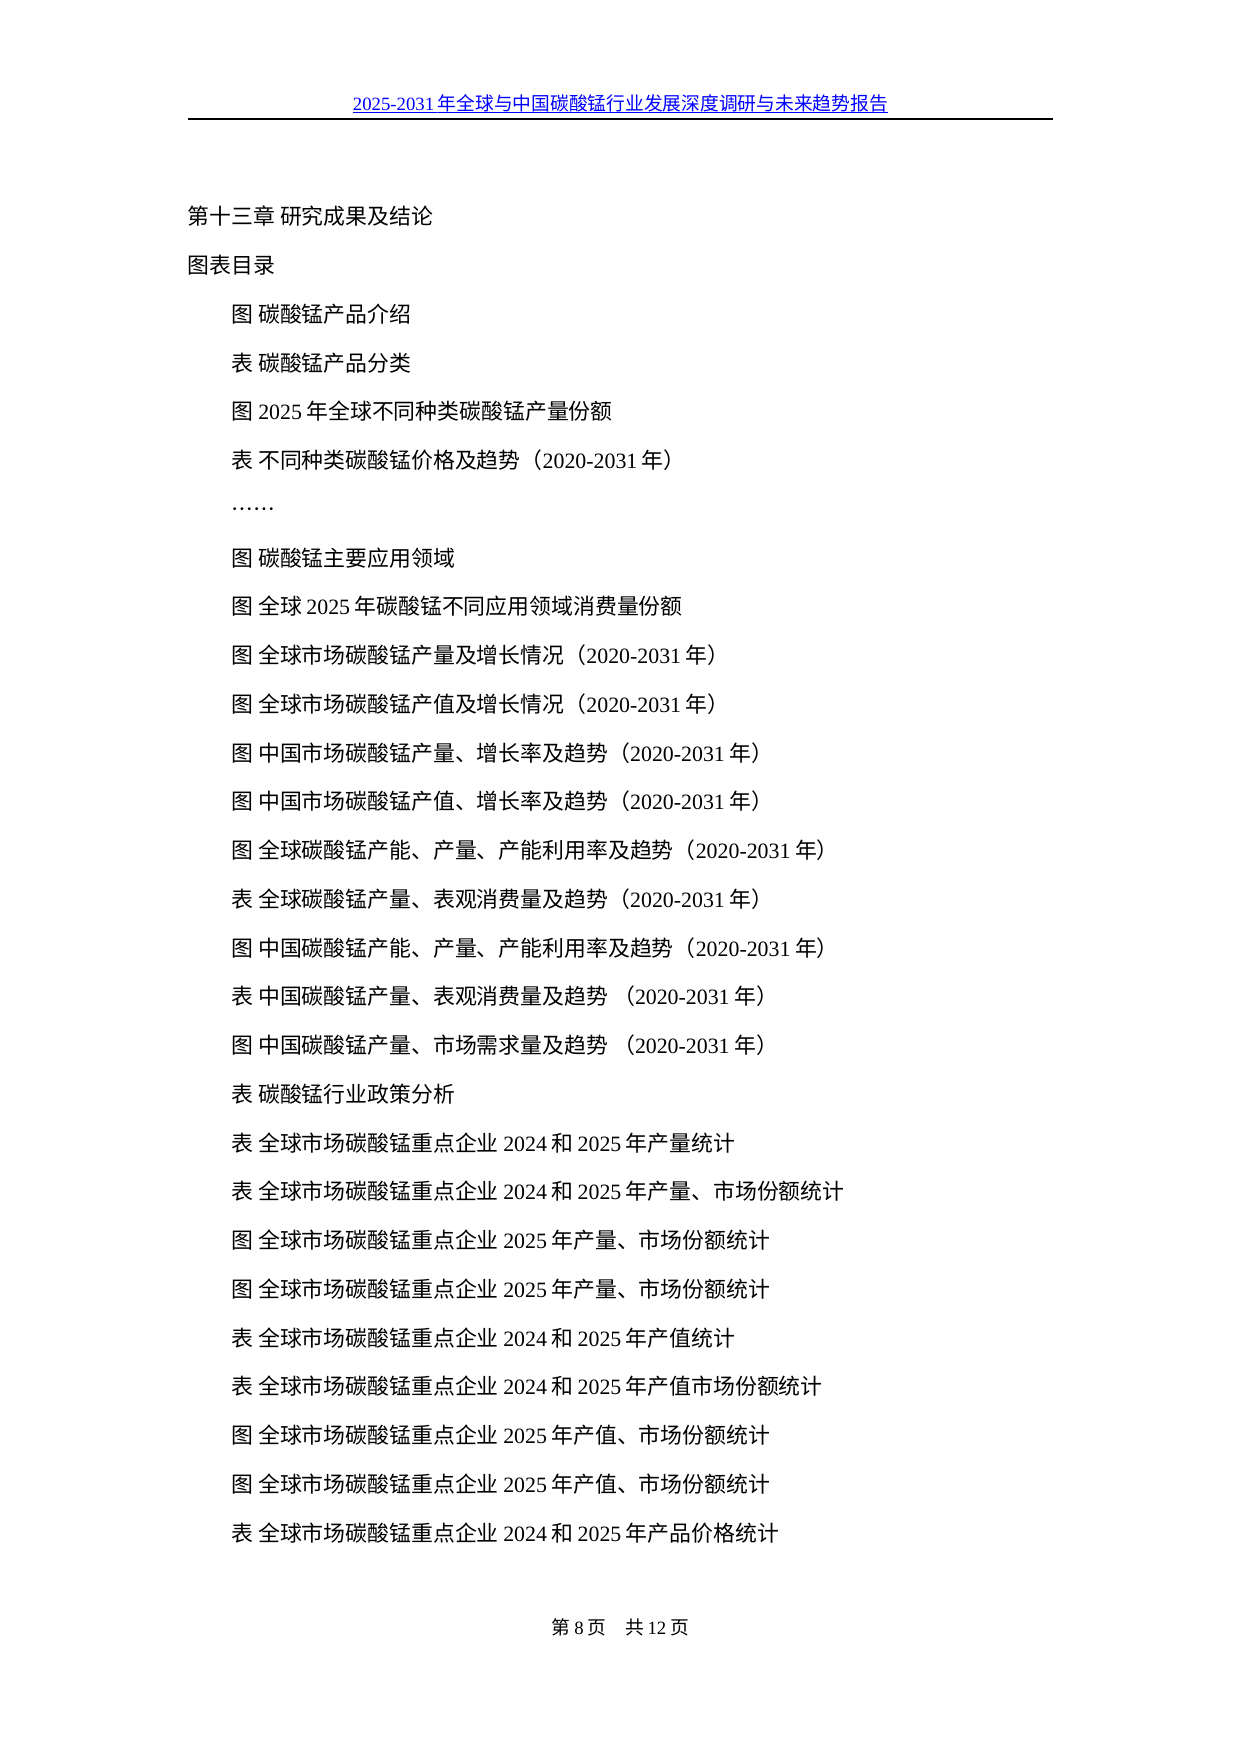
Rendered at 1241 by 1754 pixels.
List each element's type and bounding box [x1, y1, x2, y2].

text [187, 150, 1053, 1548]
